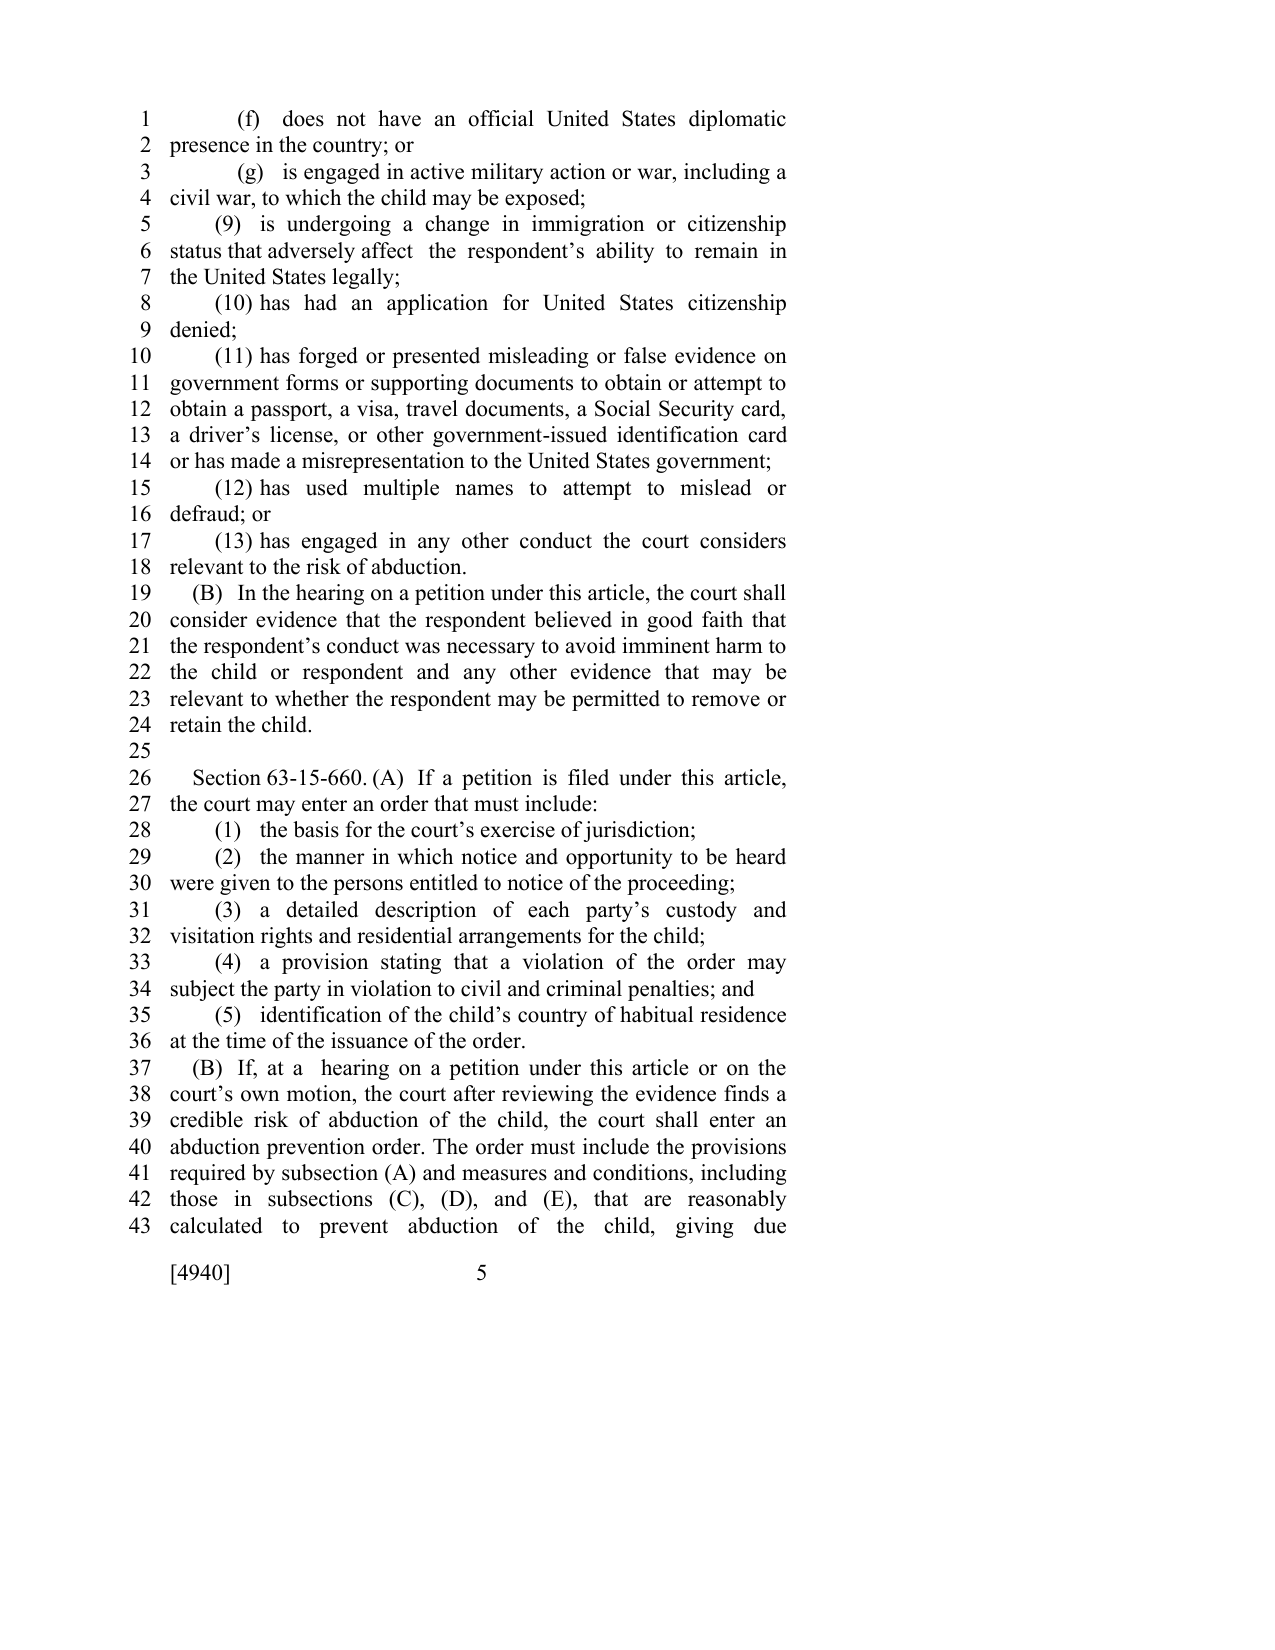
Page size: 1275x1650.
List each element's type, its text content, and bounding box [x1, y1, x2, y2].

text (4) a provision stating that a violation of the order may subject the party in violation to civil and criminal penalties; and [169, 948, 787, 1001]
text (3) a detailed description of each party’s custody and visitation rights and residential arrangements for the child; [169, 896, 787, 948]
text (f) does not have an official United States diplomatic presence in the country; or [169, 105, 787, 158]
text (13) has engaged in any other conduct the court considers relevant to the risk of abduction. [169, 527, 787, 579]
text (9) is undergoing a change in immigration or citizenship status that adversely affect the respondent’s ability to remain in the United States legally; [169, 210, 787, 289]
text (B) In the hearing on a petition under this article, the court shall consider evidence that the respondent believed in good faith that the respondent’s conduct was necessary to avoid imminent harm to the child or respondent and any other evidence that may be relevant to whether the respondent may be permitted to remove or retain the child. [169, 579, 787, 737]
text (12) has used multiple names to attempt to mislead or defraud; or [169, 474, 787, 527]
text (5) identification of the child’s country of habitual residence at the time of the issuance of the order. [169, 1001, 787, 1054]
text (g) is engaged in active military action or war, including a civil war, to which the child may be exposed; [169, 158, 787, 210]
text (10) has had an application for United States citizenship denied; [169, 289, 787, 342]
text (2) the manner in which notice and opportunity to be heard were given to the persons entitled to notice of the proceeding; [169, 843, 787, 896]
text Section 63-15-660. (A) If a petition is filed under this article, the court may enter an order that must include: [169, 764, 787, 817]
text (1) the basis for the court’s exercise of jurisdiction; [169, 817, 787, 843]
text (11) has forged or presented misleading or false evidence on government forms or supporting documents to obtain or attempt to obtain a passport, a visa, travel documents, a Social Security card, a driver’s license, or other government-issued identification card or has made a misrepresentation to the United States government; [169, 342, 787, 474]
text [169, 1054, 787, 1238]
